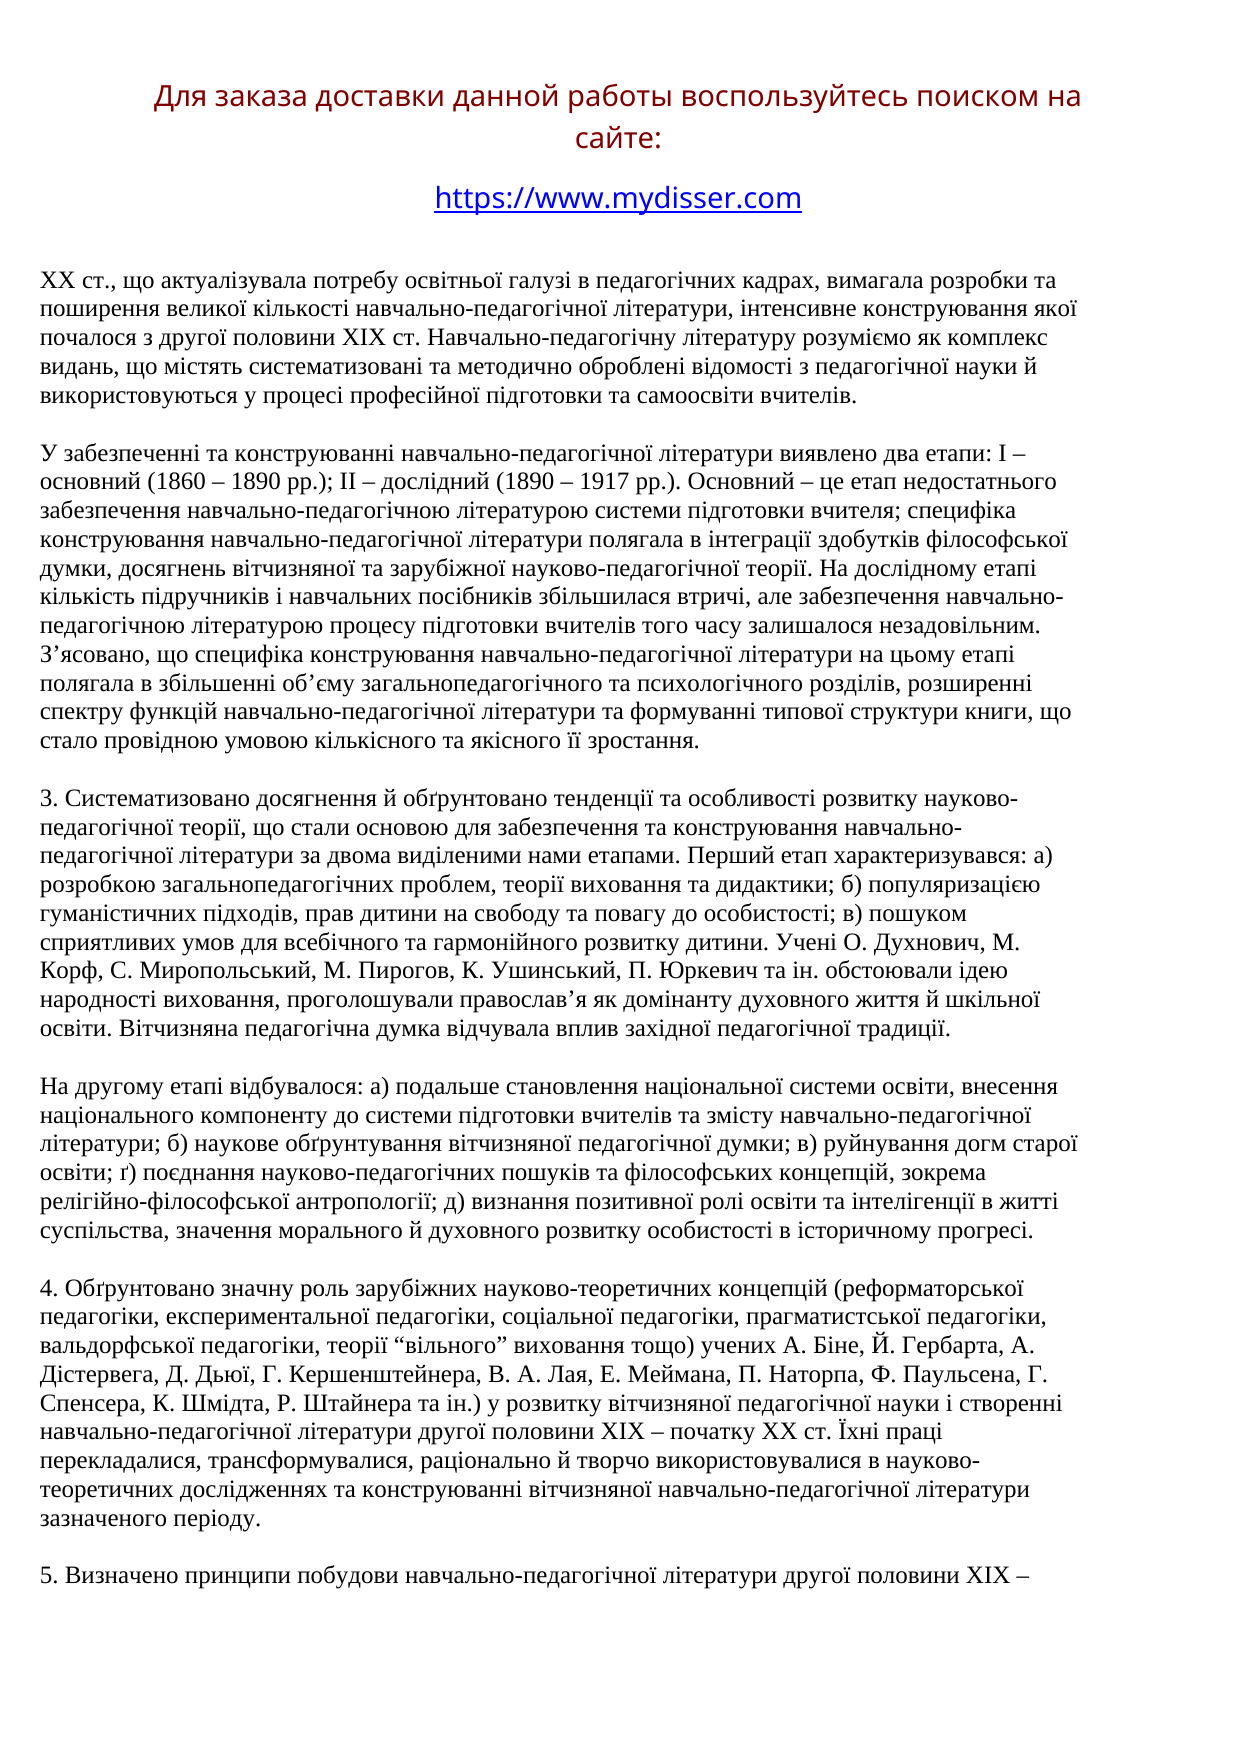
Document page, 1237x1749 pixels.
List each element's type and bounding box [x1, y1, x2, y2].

table_cell [40, 236, 1086, 1589]
